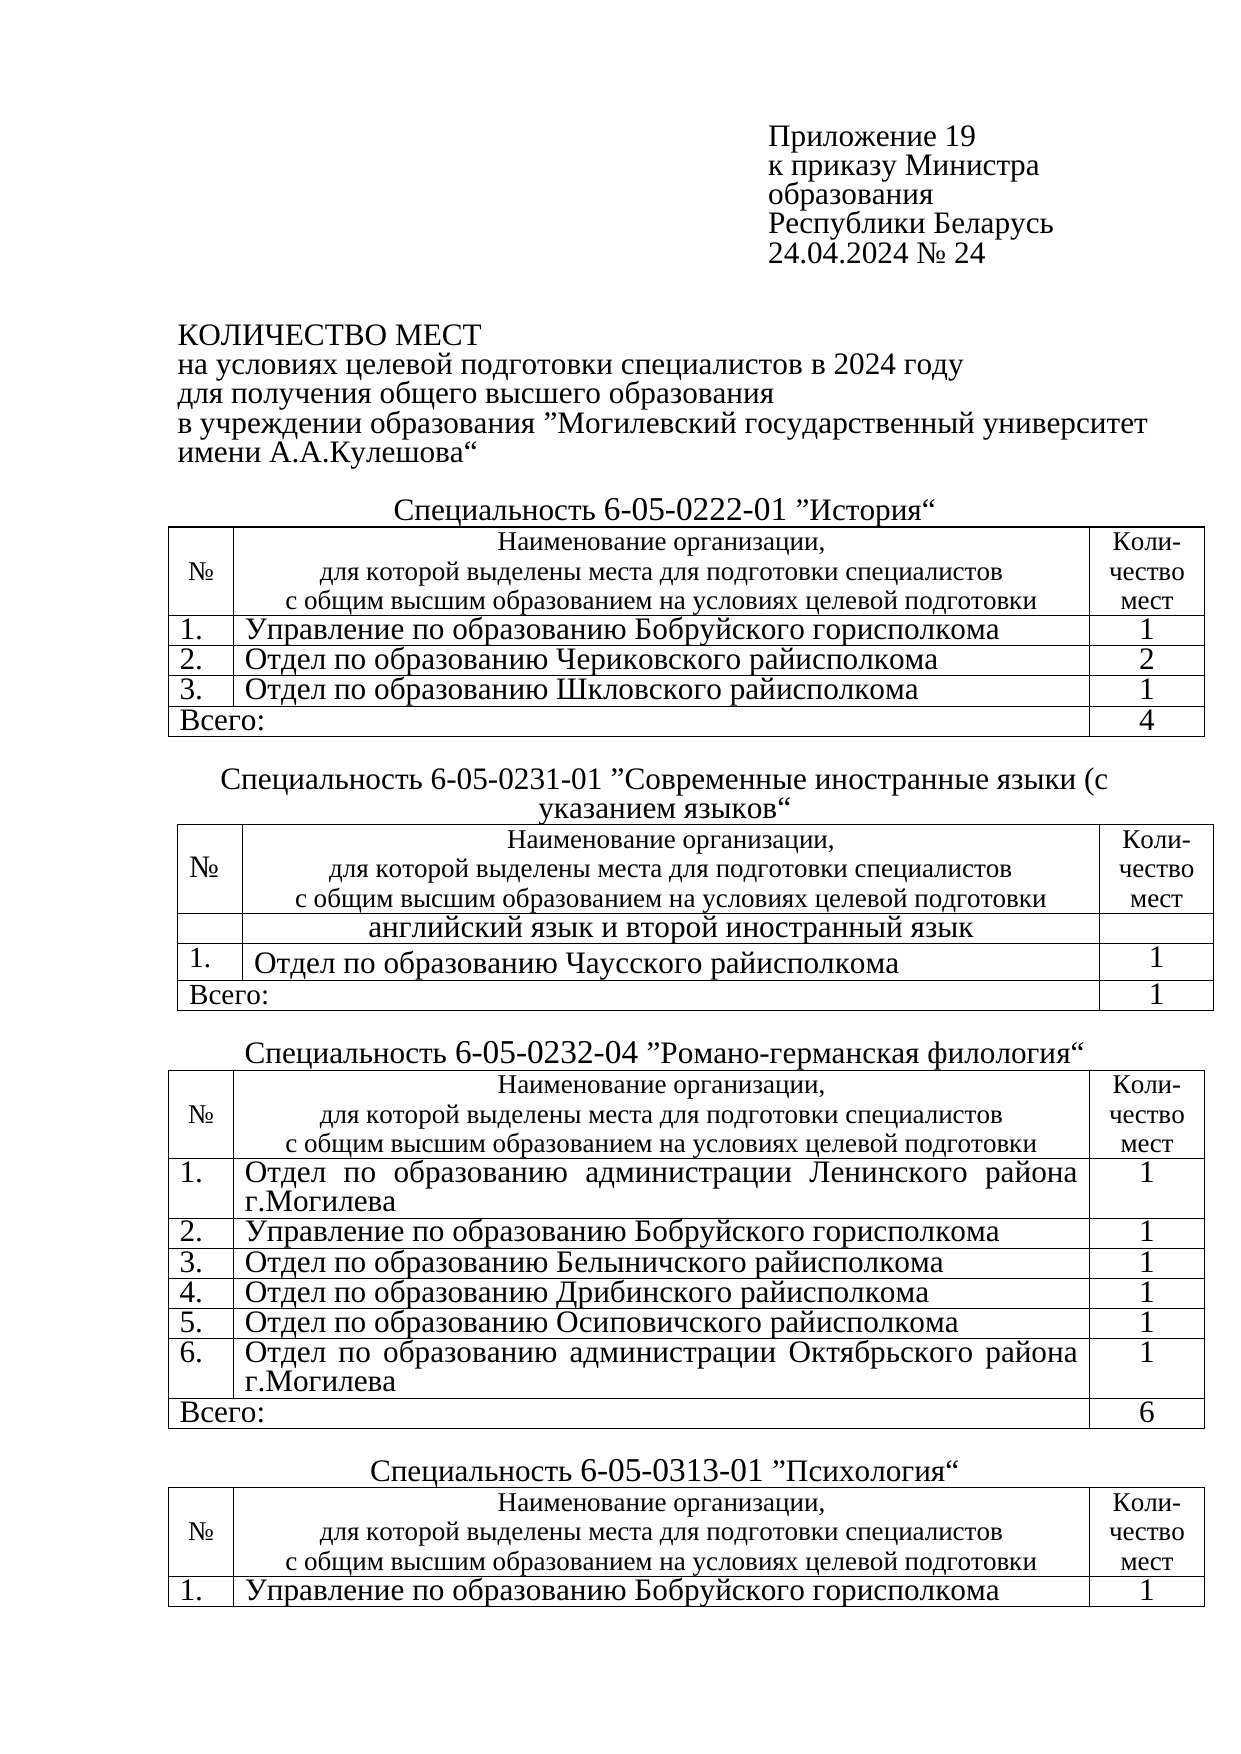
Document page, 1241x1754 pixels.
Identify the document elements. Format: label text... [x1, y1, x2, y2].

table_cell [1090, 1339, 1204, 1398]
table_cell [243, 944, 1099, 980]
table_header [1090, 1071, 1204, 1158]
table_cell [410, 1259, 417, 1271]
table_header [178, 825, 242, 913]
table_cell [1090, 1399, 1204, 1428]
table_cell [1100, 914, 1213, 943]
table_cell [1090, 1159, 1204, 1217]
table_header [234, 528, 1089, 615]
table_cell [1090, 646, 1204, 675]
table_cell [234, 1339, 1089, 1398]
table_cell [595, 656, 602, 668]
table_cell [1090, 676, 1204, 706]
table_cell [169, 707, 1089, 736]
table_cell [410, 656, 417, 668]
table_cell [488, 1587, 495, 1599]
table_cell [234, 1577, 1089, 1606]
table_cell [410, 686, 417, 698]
subtitle КОЛИЧЕСТВО МЕСТ [177, 322, 1152, 351]
text Специальность 6-05-0222-01 ”История“ [177, 497, 1152, 526]
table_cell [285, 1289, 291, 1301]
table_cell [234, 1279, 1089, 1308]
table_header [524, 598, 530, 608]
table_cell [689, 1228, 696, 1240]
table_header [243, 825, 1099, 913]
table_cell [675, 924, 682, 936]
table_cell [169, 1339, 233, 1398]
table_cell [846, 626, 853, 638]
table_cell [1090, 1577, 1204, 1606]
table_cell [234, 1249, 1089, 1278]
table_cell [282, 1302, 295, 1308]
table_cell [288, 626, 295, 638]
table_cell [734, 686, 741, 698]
subtitle Республики Беларусь [177, 211, 1152, 240]
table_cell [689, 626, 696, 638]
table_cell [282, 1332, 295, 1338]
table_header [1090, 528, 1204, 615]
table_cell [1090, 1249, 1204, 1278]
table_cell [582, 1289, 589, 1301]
text Специальность 6-05-0313-01 ”Психология“ [177, 1458, 1152, 1487]
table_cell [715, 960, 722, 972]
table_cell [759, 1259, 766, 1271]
text Специальность 6-05-0231-01 ”Современные иностранные языки (с указанием языков“ [177, 766, 1152, 824]
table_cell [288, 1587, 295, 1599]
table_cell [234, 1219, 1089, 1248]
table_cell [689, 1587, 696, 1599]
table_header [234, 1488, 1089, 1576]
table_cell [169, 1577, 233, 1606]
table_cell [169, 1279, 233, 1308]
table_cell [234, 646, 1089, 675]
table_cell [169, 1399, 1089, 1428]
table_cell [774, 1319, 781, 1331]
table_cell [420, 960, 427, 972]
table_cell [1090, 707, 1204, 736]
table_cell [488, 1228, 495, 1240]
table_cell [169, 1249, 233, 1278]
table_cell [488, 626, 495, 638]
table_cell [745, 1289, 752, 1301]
text в учреждении образования ”Могилевский государственный университет имени А.А.Кулешова“ [177, 410, 1152, 468]
text Специальность 6-05-0232-04 ”Романо-германская филология“ [177, 1040, 1152, 1069]
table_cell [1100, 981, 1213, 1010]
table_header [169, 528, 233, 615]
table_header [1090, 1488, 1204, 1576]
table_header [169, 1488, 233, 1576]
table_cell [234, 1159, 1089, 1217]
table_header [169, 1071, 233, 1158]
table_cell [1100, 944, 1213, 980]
subtitle на условиях целевой подготовки специалистов в 2024 году [177, 351, 1152, 381]
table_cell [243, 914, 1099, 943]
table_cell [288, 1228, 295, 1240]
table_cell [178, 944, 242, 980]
text к приказу Министра образования [768, 152, 1152, 211]
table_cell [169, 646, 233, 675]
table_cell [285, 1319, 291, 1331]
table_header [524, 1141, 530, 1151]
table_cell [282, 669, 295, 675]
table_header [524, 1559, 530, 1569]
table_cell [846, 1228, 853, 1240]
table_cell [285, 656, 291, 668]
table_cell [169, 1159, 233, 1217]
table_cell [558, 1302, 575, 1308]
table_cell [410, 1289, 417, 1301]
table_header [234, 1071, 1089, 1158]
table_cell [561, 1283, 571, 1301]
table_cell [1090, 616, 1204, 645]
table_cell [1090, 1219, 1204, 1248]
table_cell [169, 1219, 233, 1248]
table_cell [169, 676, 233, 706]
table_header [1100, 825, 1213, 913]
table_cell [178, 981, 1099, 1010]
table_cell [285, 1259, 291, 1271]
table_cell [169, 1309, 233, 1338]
subtitle для получения общего высшего образования [177, 381, 1152, 410]
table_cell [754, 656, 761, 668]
text 24.04.2024 № 24 [693, 240, 1152, 269]
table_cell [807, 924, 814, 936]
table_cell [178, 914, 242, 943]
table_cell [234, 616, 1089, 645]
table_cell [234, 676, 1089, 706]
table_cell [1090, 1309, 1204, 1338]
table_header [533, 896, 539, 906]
subtitle Приложение 19 [177, 123, 1152, 152]
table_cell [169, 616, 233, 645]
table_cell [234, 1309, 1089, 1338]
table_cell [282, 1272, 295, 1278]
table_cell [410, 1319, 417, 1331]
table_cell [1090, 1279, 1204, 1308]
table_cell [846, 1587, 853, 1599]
